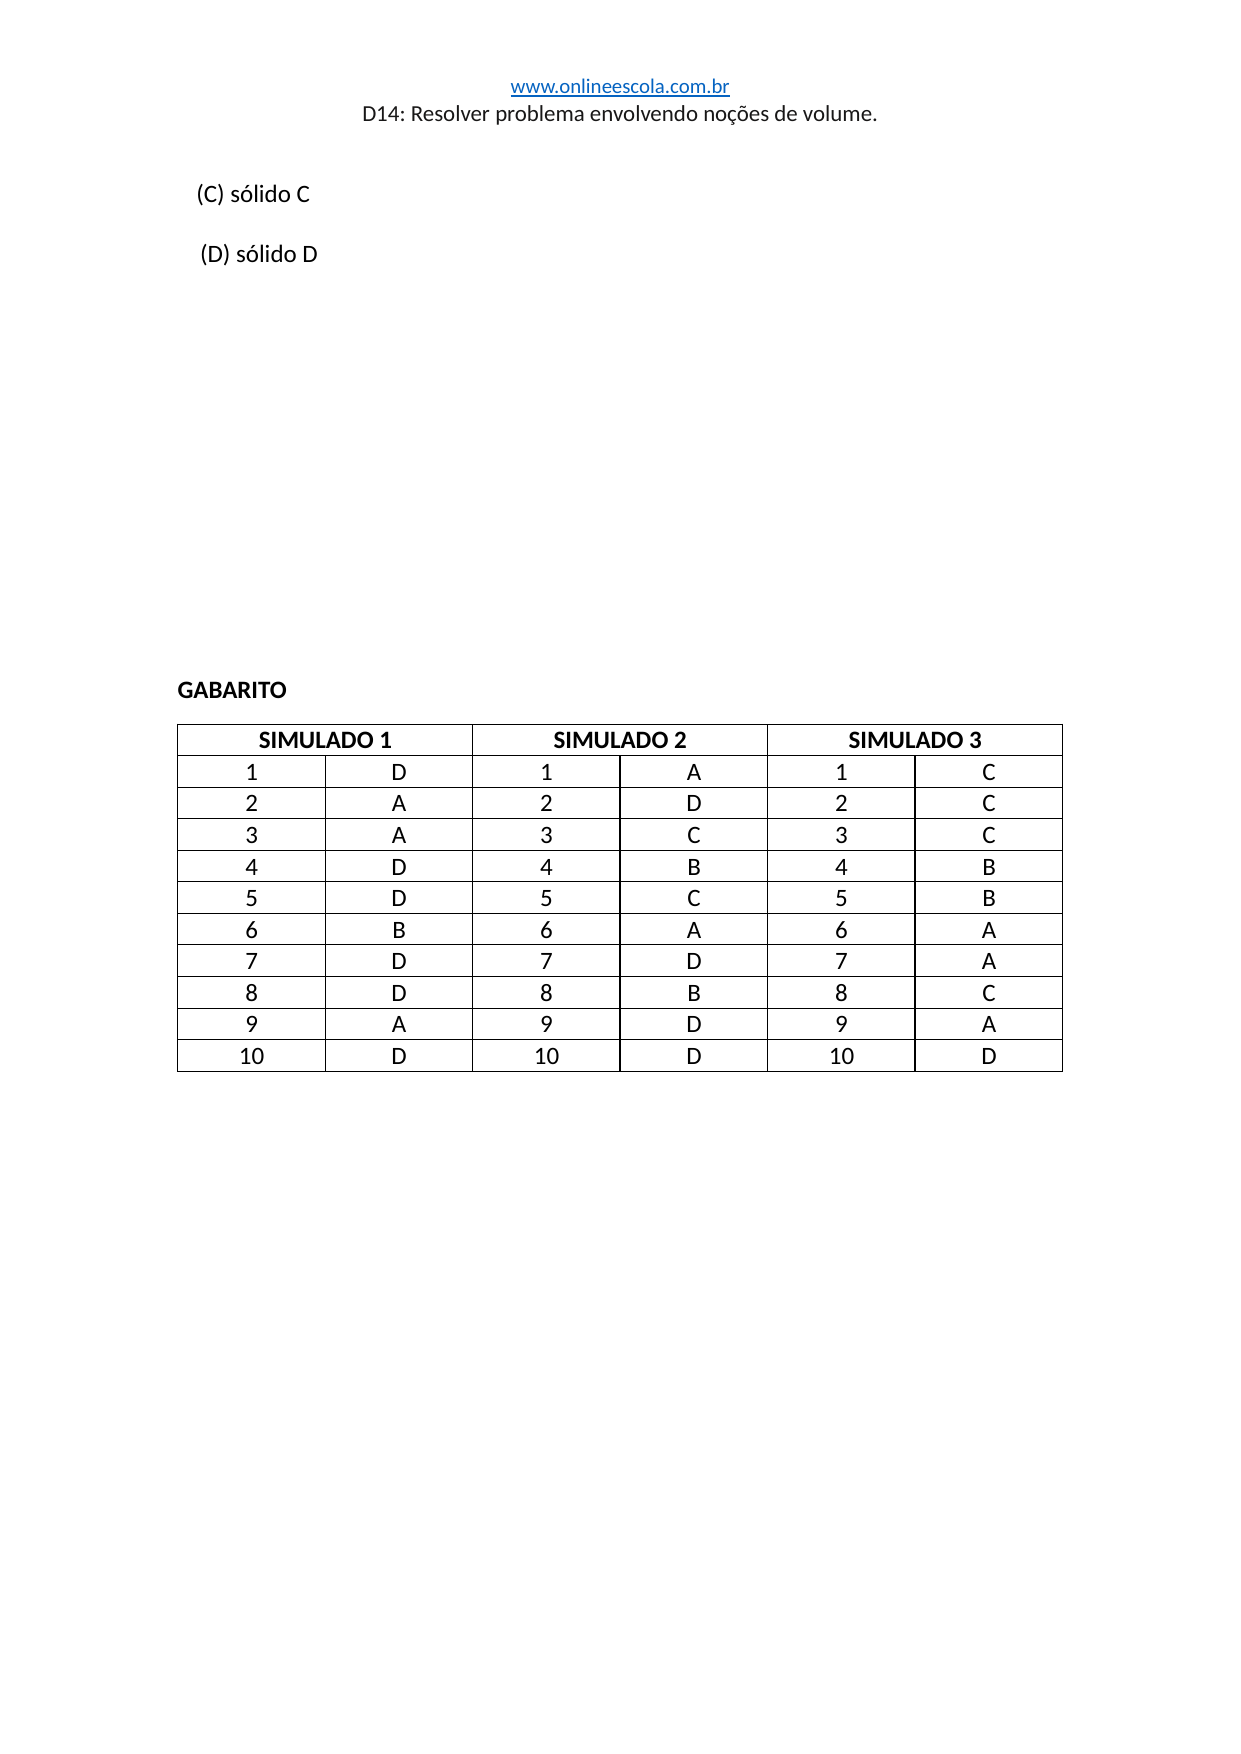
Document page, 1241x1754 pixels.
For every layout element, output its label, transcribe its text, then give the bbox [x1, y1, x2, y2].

table_cell 6 [178, 914, 325, 944]
table_cell D [621, 945, 767, 976]
table_cell 7 [473, 945, 619, 976]
table_cell 7 [178, 945, 325, 976]
table_header SIMULADO 1 [178, 725, 472, 755]
table_cell B [621, 851, 767, 881]
table_cell 5 [473, 882, 619, 913]
table_cell 4 [473, 851, 619, 881]
table_cell 10 [768, 1040, 914, 1071]
table_header SIMULADO 2 [473, 725, 767, 755]
text (D) sólido D [177, 238, 605, 268]
table_cell D [326, 1040, 472, 1071]
table_cell 9 [473, 1009, 619, 1039]
table_cell 8 [473, 977, 619, 1007]
table_cell C [916, 977, 1062, 1007]
table_cell 1 [178, 756, 325, 787]
table_cell A [326, 819, 472, 850]
table_cell 8 [768, 977, 914, 1007]
table_cell C [916, 819, 1062, 850]
table_cell D [326, 882, 472, 913]
table_cell 4 [768, 851, 914, 881]
table_cell B [326, 914, 472, 944]
table_cell B [916, 882, 1062, 913]
table_cell 6 [473, 914, 619, 944]
table_cell A [621, 756, 767, 787]
table_cell C [621, 882, 767, 913]
table_header SIMULADO 3 [768, 725, 1062, 755]
table_cell 1 [473, 756, 619, 787]
table_cell C [621, 819, 767, 850]
table_cell A [326, 1009, 472, 1039]
table_cell 2 [473, 788, 619, 818]
table_cell D [326, 851, 472, 881]
table_cell 10 [178, 1040, 325, 1071]
table_cell 8 [178, 977, 325, 1007]
table_cell D [621, 788, 767, 818]
table_cell 3 [768, 819, 914, 850]
table_cell A [621, 914, 767, 944]
text GABARITO [177, 674, 1063, 704]
table_cell 3 [473, 819, 619, 850]
table_cell B [916, 851, 1062, 881]
table_cell C [916, 756, 1062, 787]
table_cell 7 [768, 945, 914, 976]
table_cell 9 [178, 1009, 325, 1039]
table_cell B [621, 977, 767, 1007]
table_cell A [916, 945, 1062, 976]
table_cell D [621, 1040, 767, 1071]
table_cell D [916, 1040, 1062, 1071]
table_cell 9 [768, 1009, 914, 1039]
table_cell A [916, 1009, 1062, 1039]
table_cell 5 [178, 882, 325, 913]
table_cell 5 [768, 882, 914, 913]
table_cell D [326, 945, 472, 976]
table_cell D [621, 1009, 767, 1039]
table_cell A [916, 914, 1062, 944]
table_cell 6 [768, 914, 914, 944]
table_cell D [326, 977, 472, 1007]
table_cell C [916, 788, 1062, 818]
table_cell 10 [473, 1040, 619, 1071]
text (C) sólido C [196, 178, 605, 208]
table_cell 3 [178, 819, 325, 850]
table_cell A [326, 788, 472, 818]
table_cell 2 [178, 788, 325, 818]
table_cell 2 [768, 788, 914, 818]
table_cell 1 [768, 756, 914, 787]
table_cell D [326, 756, 472, 787]
table_cell 4 [178, 851, 325, 881]
